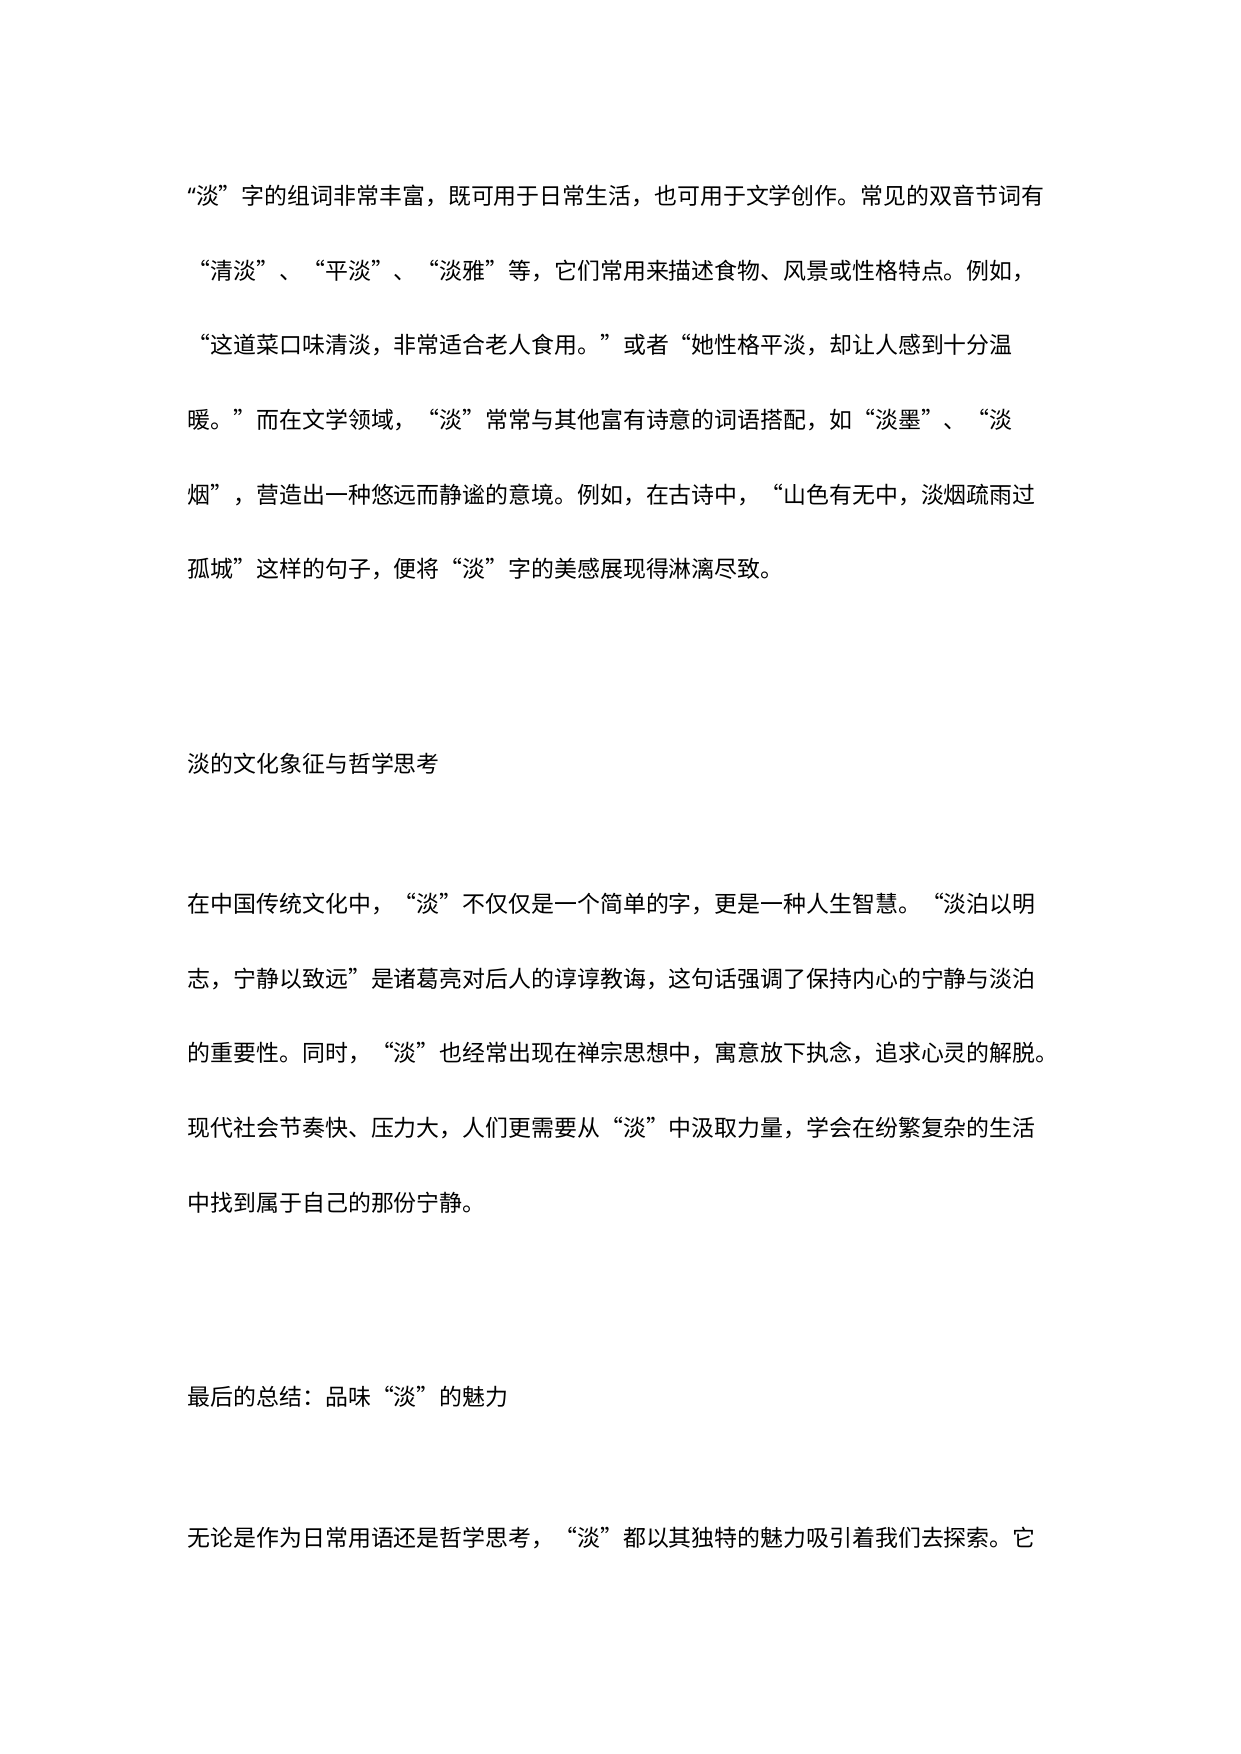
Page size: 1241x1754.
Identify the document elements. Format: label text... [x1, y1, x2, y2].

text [187, 1503, 1053, 1568]
text 最后的总结：品味“淡”的魅力 [187, 1363, 1053, 1428]
text 淡的文化象征与哲学思考 [187, 730, 1053, 795]
text 在中国传统文化中，“淡”不仅仅是一个简单的字，更是一种人生智慧。“淡泊以明志，宁静以致远”是诸葛亮对后人的谆谆教诲，这句话强调了保持内心的宁静与淡泊的重要性。同时，“淡”也经常出现在禅宗思想中，寓意放下执念，追求心灵的解脱。现代社会节奏快、压力大，人们更需要从“淡”中汲取力量，学会在纷繁复杂的生活中找到属于自己的那份宁静。 [187, 870, 1053, 1234]
text “淡”字的组词非常丰富，既可用于日常生活，也可用于文学创作。常见的双音节词有“清淡”、“平淡”、“淡雅”等，它们常用来描述食物、风景或性格特点。例如，“这道菜口味清淡，非常适合老人食用。”或者“她性格平淡，却让人感到十分温暖。”而在文学领域，“淡”常常与其他富有诗意的词语搭配，如“淡墨”、“淡烟”，营造出一种悠远而静谧的意境。例如，在古诗中，“山色有无中，淡烟疏雨过孤城”这样的句子，便将“淡”字的美感展现得淋漓尽致。 [187, 162, 1053, 600]
